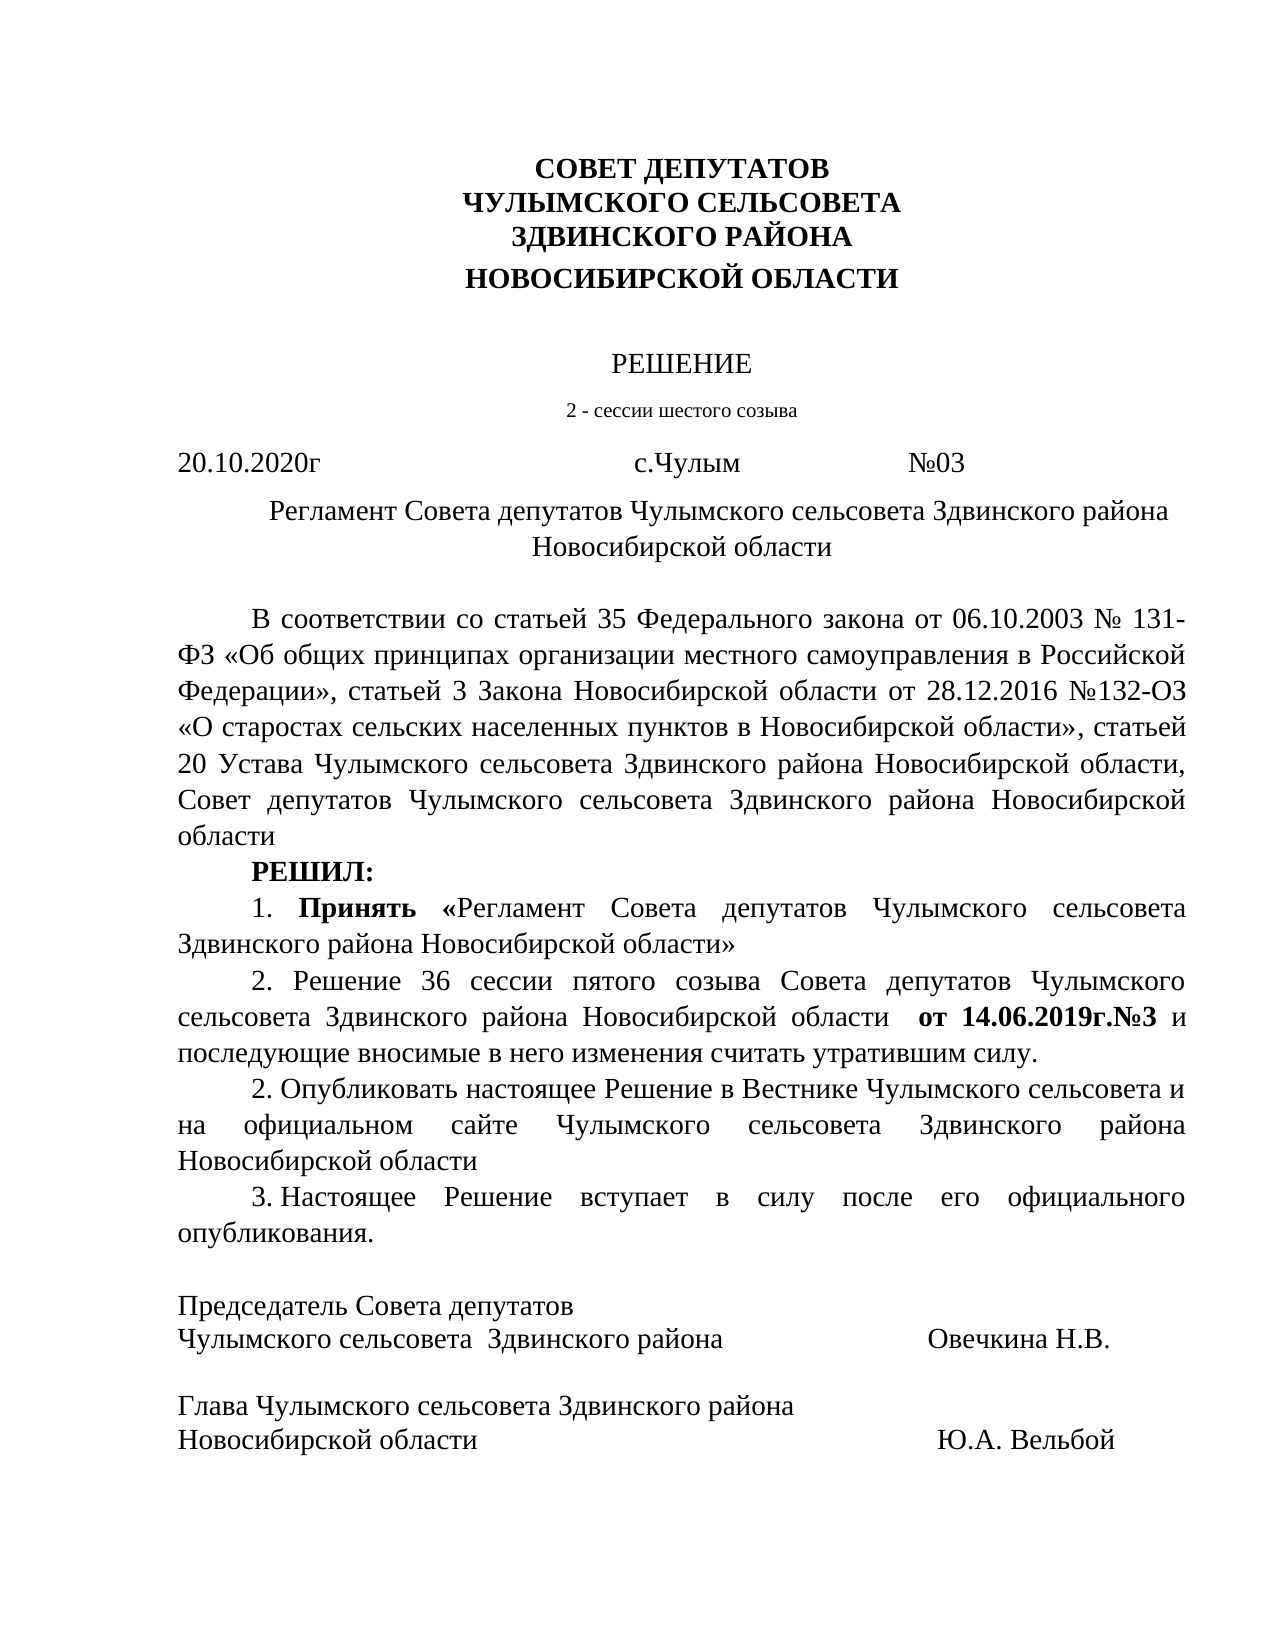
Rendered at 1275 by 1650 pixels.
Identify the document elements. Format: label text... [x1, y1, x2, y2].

text РЕШЕНИЕ [177, 337, 1186, 380]
text 2. Опубликовать настоящее Решение в Вестнике Чулымского сельсовета и на официальном сайте Чулымского сельсовета Здвинского района Новосибирской области [177, 1071, 1186, 1177]
text ЗДВИНСКОГО РАЙОНА [177, 219, 1186, 252]
text Регламент Совета депутатов Чулымского сельсовета Здвинского района Новосибирской области [177, 493, 1186, 562]
text Новосибирской области Ю.А. Вельбой [177, 1422, 1186, 1456]
text 1. Принять «Регламент Совета депутатов Чулымского сельсовета Здвинского района Новосибирской области» [177, 890, 1186, 960]
text Чулымского сельсовета Здвинского района Овечкина Н.В. [177, 1321, 1186, 1355]
text РЕШИЛ: [177, 854, 1186, 888]
text 3. Настоящее Решение вступает в силу после его официального опубликования. [177, 1179, 1186, 1249]
text СОВЕТ ДЕПУТАТОВ [177, 152, 1186, 185]
text В соответствии со статьей 35 Федерального закона от 06.10.2003 № 131-ФЗ «Об общих принципах организации местного самоуправления в Российской Федерации», статьей 3 Закона Новосибирской области от 28.12.2016 №132-ОЗ «О старостах сельских населенных пунктов в Новосибирской области», статьей 20 Устава Чулымского сельсовета Здвинского района Новосибирской области, Совет депутатов Чулымского сельсовета Здвинского района Новосибирской области [177, 601, 1186, 852]
text Глава Чулымского сельсовета Здвинского района [177, 1388, 1186, 1422]
text Председатель Совета депутатов [177, 1288, 1186, 1321]
text 2 - сессии шестого созыва [177, 380, 1186, 422]
text 2. Решение 36 сессии пятого созыва Совета депутатов Чулымского сельсовета Здвинского района Новосибирской области от 14.06.2019г.№3 и последующие вносимые в него изменения считать утратившим силу. [177, 963, 1186, 1068]
text НОВОСИБИРСКОЙ ОБЛАСТИ [177, 252, 1186, 337]
text 20.10.2020г с.Чулым №03 [177, 436, 1186, 479]
text ЧУЛЫМСКОГО СЕЛЬСОВЕТА [177, 185, 1186, 219]
